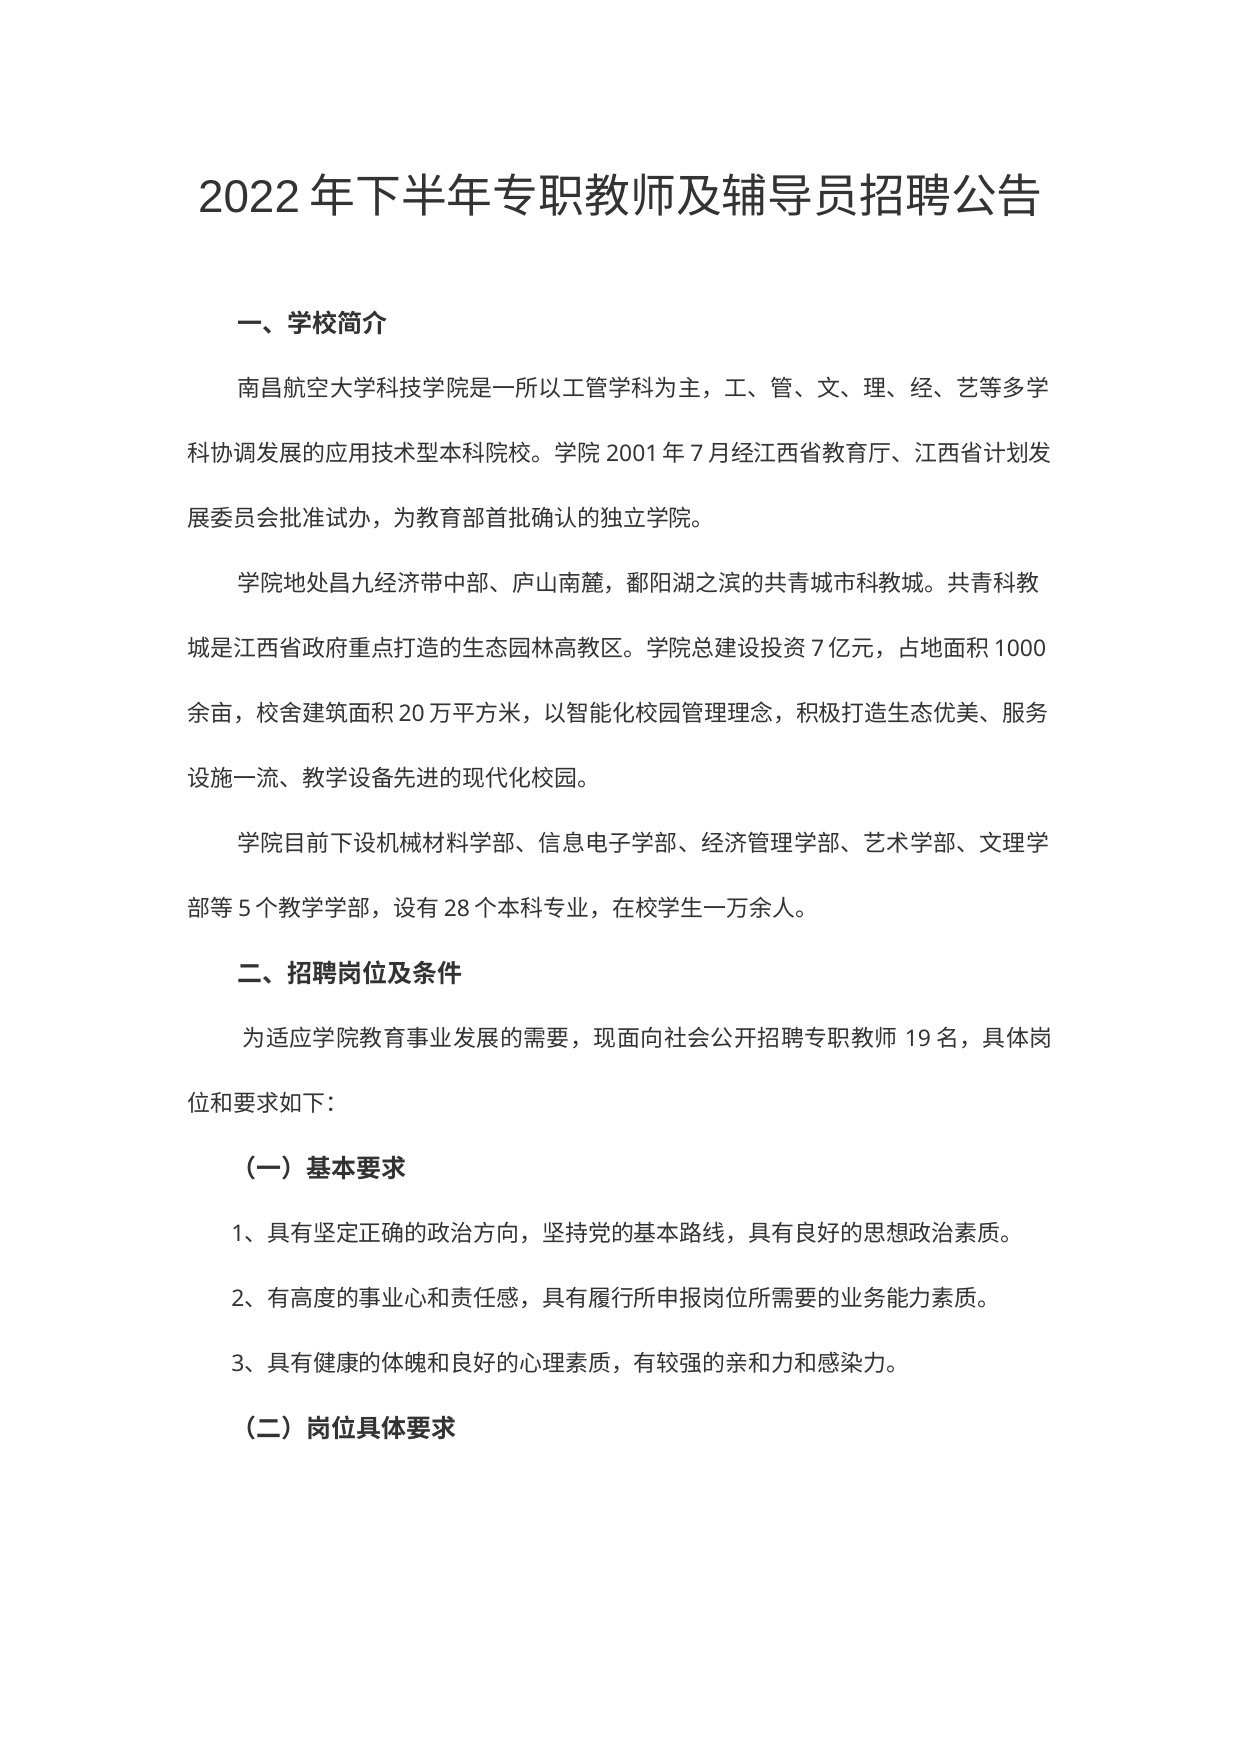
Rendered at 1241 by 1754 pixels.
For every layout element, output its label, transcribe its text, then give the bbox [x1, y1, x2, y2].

text 3、具有健康的体魄和良好的心理素质，有较强的亲和力和感染力。 [187, 1329, 1053, 1394]
text （一）基本要求 [187, 1134, 1053, 1199]
text （二）岗位具体要求 [187, 1394, 1053, 1459]
text 二、招聘岗位及条件 [187, 939, 1053, 1004]
text 一、学校简介 [187, 289, 1053, 354]
text 2、有高度的事业心和责任感，具有履行所申报岗位所需要的业务能力素质。 [187, 1264, 1053, 1329]
subtitle 2022年下半年专职教师及辅导员招聘公告 [187, 162, 1053, 227]
text 1、具有坚定正确的政治方向，坚持党的基本路线，具有良好的思想政治素质。 [187, 1199, 1053, 1264]
text 为适应学院教育事业发展的需要，现面向社会公开招聘专职教师19名，具体岗位和要求如下： [187, 1004, 1053, 1134]
text 学院地处昌九经济带中部、庐山南麓，鄱阳湖之滨的共青城市科教城。共青科教城是江西省政府重点打造的生态园林高教区。学院总建设投资7亿元，占地面积1000余亩，校舍建筑面积20万平方米，以智能化校园管理理念，积极打造生态优美、服务设施一流、教学设备先进的现代化校园。 [187, 549, 1053, 809]
text 南昌航空大学科技学院是一所以工管学科为主，工、管、文、理、经、艺等多学科协调发展的应用技术型本科院校。学院2001年7月经江西省教育厅、江西省计划发展委员会批准试办，为教育部首批确认的独立学院。 [187, 354, 1053, 549]
text 学院目前下设机械材料学部、信息电子学部、经济管理学部、艺术学部、文理学部等5个教学学部，设有28个本科专业，在校学生一万余人。 [187, 809, 1053, 939]
